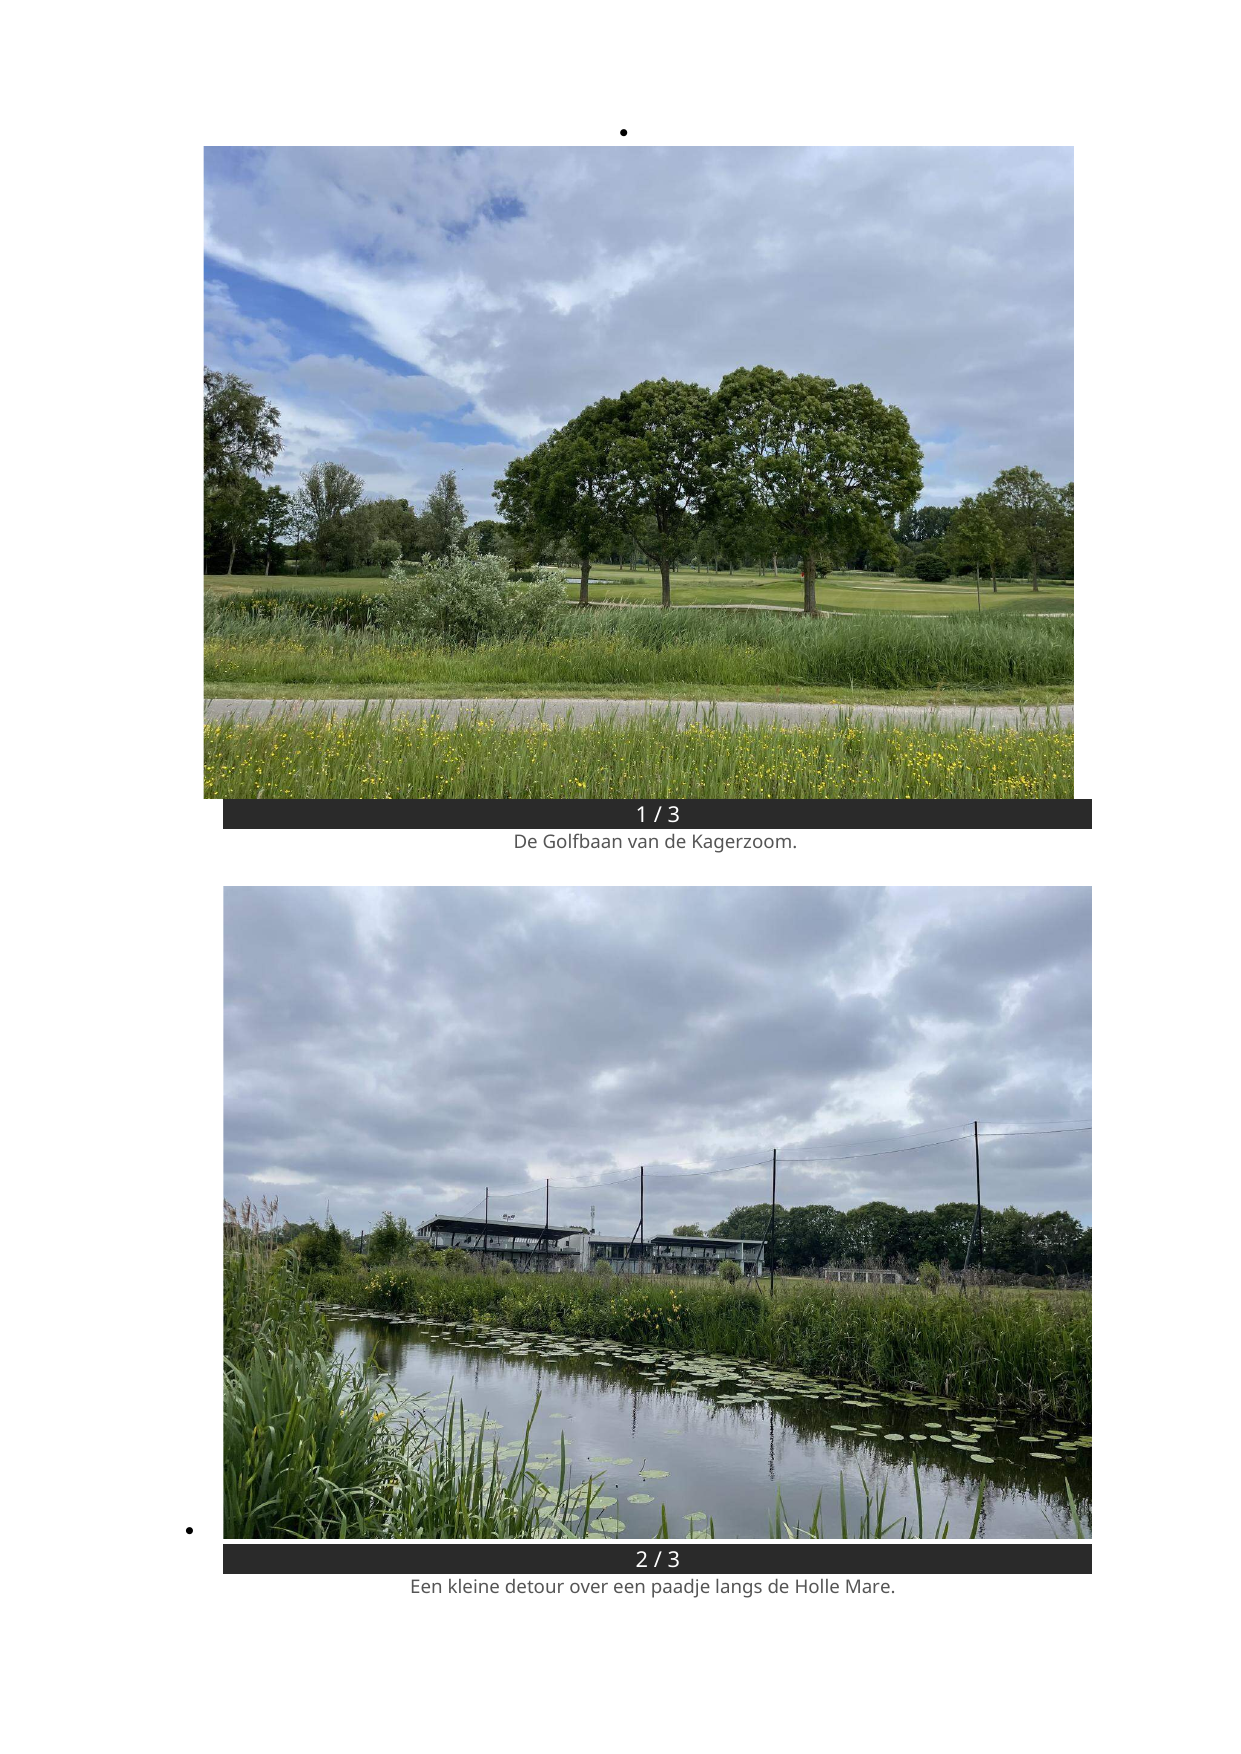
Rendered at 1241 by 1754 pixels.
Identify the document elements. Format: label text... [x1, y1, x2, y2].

picture [223, 886, 1092, 1539]
picture [203, 146, 1074, 799]
text 2 / 3 [223, 1544, 1092, 1574]
text De Golfbaan van de Kagerzoom. [223, 829, 1092, 854]
text 1 / 3 [223, 799, 1092, 829]
text Een kleine detour over een paadje langs de Holle Mare. [223, 1574, 1092, 1599]
